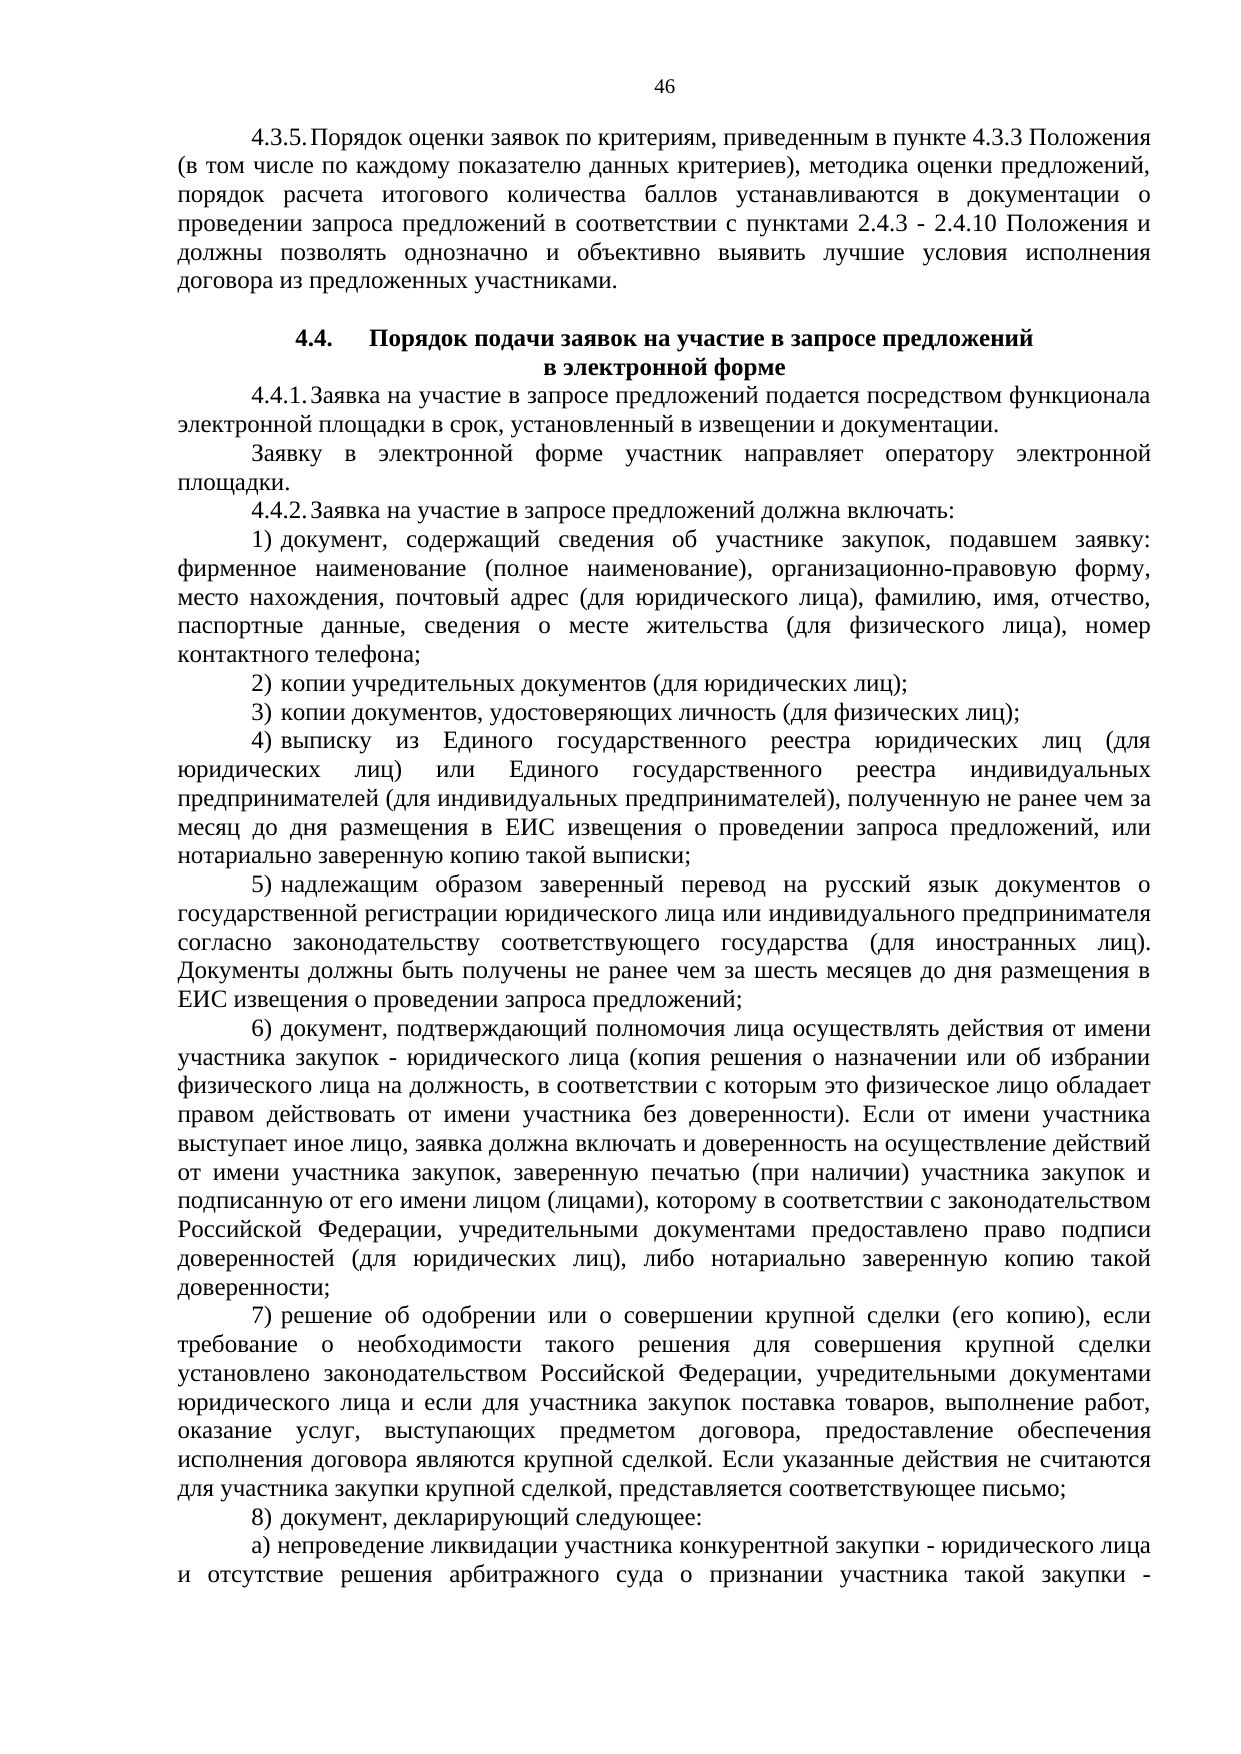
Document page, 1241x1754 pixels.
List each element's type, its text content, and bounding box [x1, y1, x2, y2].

list копии документов, удостоверяющих личность (для физических лиц); [177, 697, 1152, 726]
list надлежащим образом заверенный перевод на русский язык документов о государственной регистрации юридического лица или индивидуального предпринимателя согласно законодательству соответствующего государства (для иностранных лиц). Документы должны быть получены не ранее чем за шесть месяцев до дня размещения в ЕИС извещения о проведении запроса предложений; [177, 869, 1152, 1013]
list копии учредительных документов (для юридических лиц); [177, 668, 1152, 697]
list Порядок оценки заявок по критериям, приведенным в пункте 4.3.3 Положения (в том числе по каждому показателю данных критериев), методика оценки предложений, порядок расчета итогового количества баллов устанавливаются в документации о проведении запроса предложений в соответствии с пунктами 2.4.3 - 2.4.10 Положения и должны позволять однозначно и объективно выявить лучшие условия исполнения договора из предложенных участниками. [177, 122, 1152, 294]
text Заявку в электронной форме участник направляет оператору электронной площадки. [177, 438, 1152, 496]
list Заявка на участие в запросе предложений подается посредством функционала электронной площадки в срок, установленный в извещении и документации. [177, 381, 1152, 438]
list Заявка на участие в запросе предложений должна включать: [177, 496, 1152, 524]
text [177, 1531, 1152, 1588]
list документ, декларирующий следующее: [177, 1502, 1152, 1531]
list документ, подтверждающий полномочия лица осуществлять действия от имени участника закупок - юридического лица (копия решения о назначении или об избрании физического лица на должность, в соответствии с которым это физическое лицо обладает правом действовать от имени участника без доверенности). Если от имени участника выступает иное лицо, заявка должна включать и доверенность на осуществление действий от имени участника закупок, заверенную печатью (при наличии) участника закупок и подписанную от его имени лицом (лицами), которому в соответствии с законодательством Российской Федерации, учредительными документами предоставлено право подписи доверенностей (для юридических лиц), либо нотариально заверенную копию такой доверенности; [177, 1013, 1152, 1301]
list документ, содержащий сведения об участнике закупок, подавшем заявку: фирменное наименование (полное наименование), организационно-правовую форму, место нахождения, почтовый адрес (для юридического лица), фамилию, имя, отчество, паспортные данные, сведения о месте жительства (для физического лица), номер контактного телефона; [177, 524, 1152, 668]
list решение об одобрении или о совершении крупной сделки (его копию), если требование о необходимости такого решения для совершения крупной сделки установлено законодательством Российской Федерации, учредительными документами юридического лица и если для участника закупок поставка товаров, выполнение работ, оказание услуг, выступающих предметом договора, предоставление обеспечения исполнения договора являются крупной сделкой. Если указанные действия не считаются для участника закупки крупной сделкой, представляется соответствующее письмо; [177, 1301, 1152, 1502]
subtitle Порядок подачи заявок на участие в запросе предложений в электронной форме [177, 323, 1152, 381]
list выписку из Единого государственного реестра юридических лиц (для юридических лиц) или Единого государственного реестра индивидуальных предпринимателей (для индивидуальных предпринимателей), полученную не ранее чем за месяц до дня размещения в ЕИС извещения о проведении запроса предложений, или нотариально заверенную копию такой выписки; [177, 726, 1152, 869]
